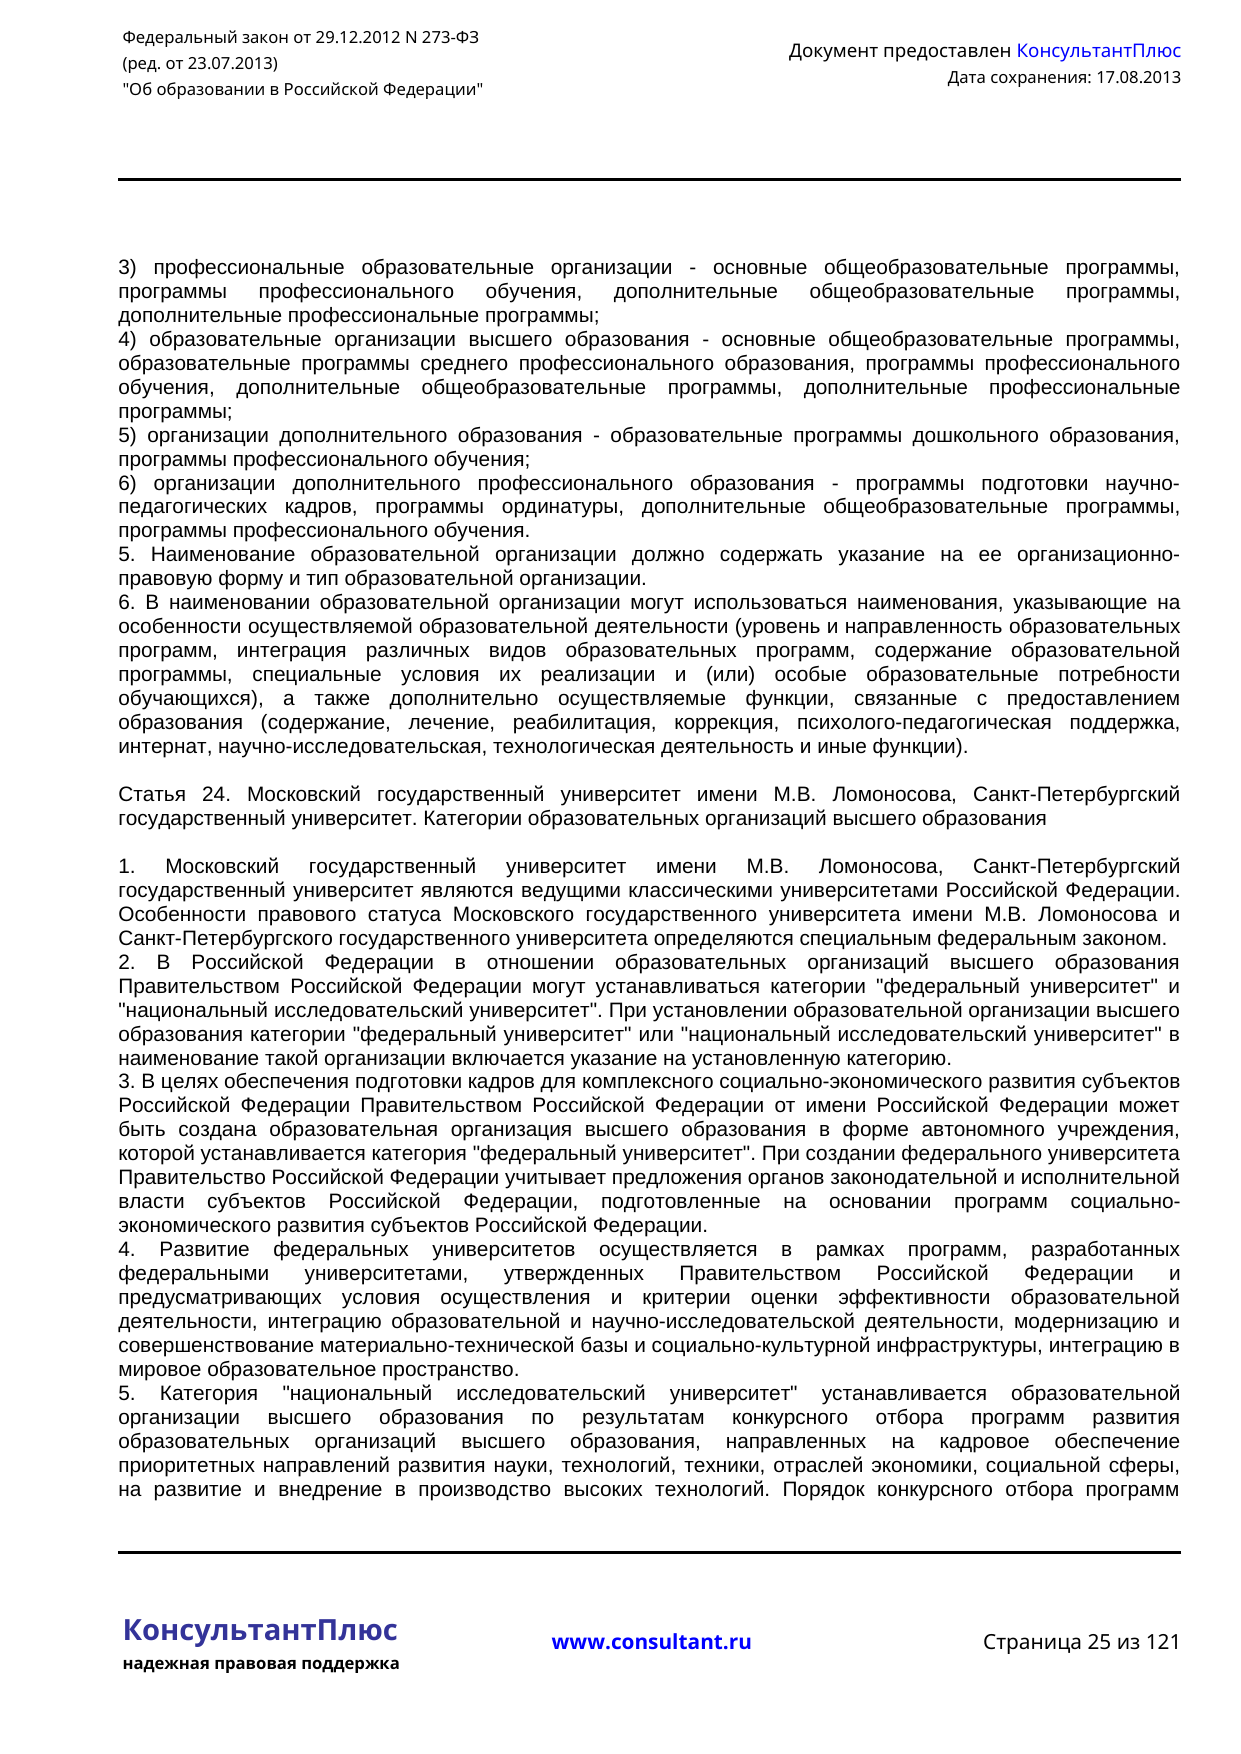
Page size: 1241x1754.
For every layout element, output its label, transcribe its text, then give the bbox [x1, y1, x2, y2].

text 5. Наименование образовательной организации должно содержать указание на ее организационно-правовую форму и тип образовательной организации. [118, 542, 1181, 590]
text 4. Развитие федеральных университетов осуществляется в рамках программ, разработанных федеральными университетами, утвержденных Правительством Российской Федерации и предусматривающих условия осуществления и критерии оценки эффективности образовательной деятельности, интеграцию образовательной и научно-исследовательской деятельности, модернизацию и совершенствование материально-технической базы и социально-культурной инфраструктуры, интеграцию в мировое образовательное пространство. [118, 1237, 1181, 1381]
text 3. В целях обеспечения подготовки кадров для комплексного социально-экономического развития субъектов Российской Федерации Правительством Российской Федерации от имени Российской Федерации может быть создана образовательная организация высшего образования в форме автономного учреждения, которой устанавливается категория "федеральный университет". При создании федерального университета Правительство Российской Федерации учитывает предложения органов законодательной и исполнительной власти субъектов Российской Федерации, подготовленные на основании программ социально-экономического развития субъектов Российской Федерации. [118, 1069, 1181, 1237]
text 6) организации дополнительного профессионального образования - программы подготовки научно-педагогических кадров, программы ординатуры, дополнительные общеобразовательные программы, программы профессионального обучения. [118, 470, 1181, 542]
text Статья 24. Московский государственный университет имени М.В. Ломоносова, Санкт-Петербургский государственный университет. Категории образовательных организаций высшего образования [118, 782, 1181, 830]
text 2. В Российской Федерации в отношении образовательных организаций высшего образования Правительством Российской Федерации могут устанавливаться категории "федеральный университет" и "национальный исследовательский университет". При установлении образовательной организации высшего образования категории "федеральный университет" или "национальный исследовательский университет" в наименование такой организации включается указание на установленную категорию. [118, 949, 1181, 1069]
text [118, 1381, 1181, 1501]
text 6. В наименовании образовательной организации могут использоваться наименования, указывающие на особенности осуществляемой образовательной деятельности (уровень и направленность образовательных программ, интеграция различных видов образовательных программ, содержание образовательной программы, специальные условия их реализации и (или) особые образовательные потребности обучающихся), а также дополнительно осуществляемые функции, связанные с предоставлением образования (содержание, лечение, реабилитация, коррекция, психолого-педагогическая поддержка, интернат, научно-исследовательская, технологическая деятельность и иные функции). [118, 590, 1181, 758]
text 3) профессиональные образовательные организации - основные общеобразовательные программы, программы профессионального обучения, дополнительные общеобразовательные программы, дополнительные профессиональные программы; [118, 255, 1181, 327]
text 5) организации дополнительного образования - образовательные программы дошкольного образования, программы профессионального обучения; [118, 422, 1181, 470]
text 4) образовательные организации высшего образования - основные общеобразовательные программы, образовательные программы среднего профессионального образования, программы профессионального обучения, дополнительные общеобразовательные программы, дополнительные профессиональные программы; [118, 327, 1181, 422]
text 1. Московский государственный университет имени М.В. Ломоносова, Санкт-Петербургский государственный университет являются ведущими классическими университетами Российской Федерации. Особенности правового статуса Московского государственного университета имени М.В. Ломоносова и Санкт-Петербургского государственного университета определяются специальным федеральным законом. [118, 854, 1181, 949]
